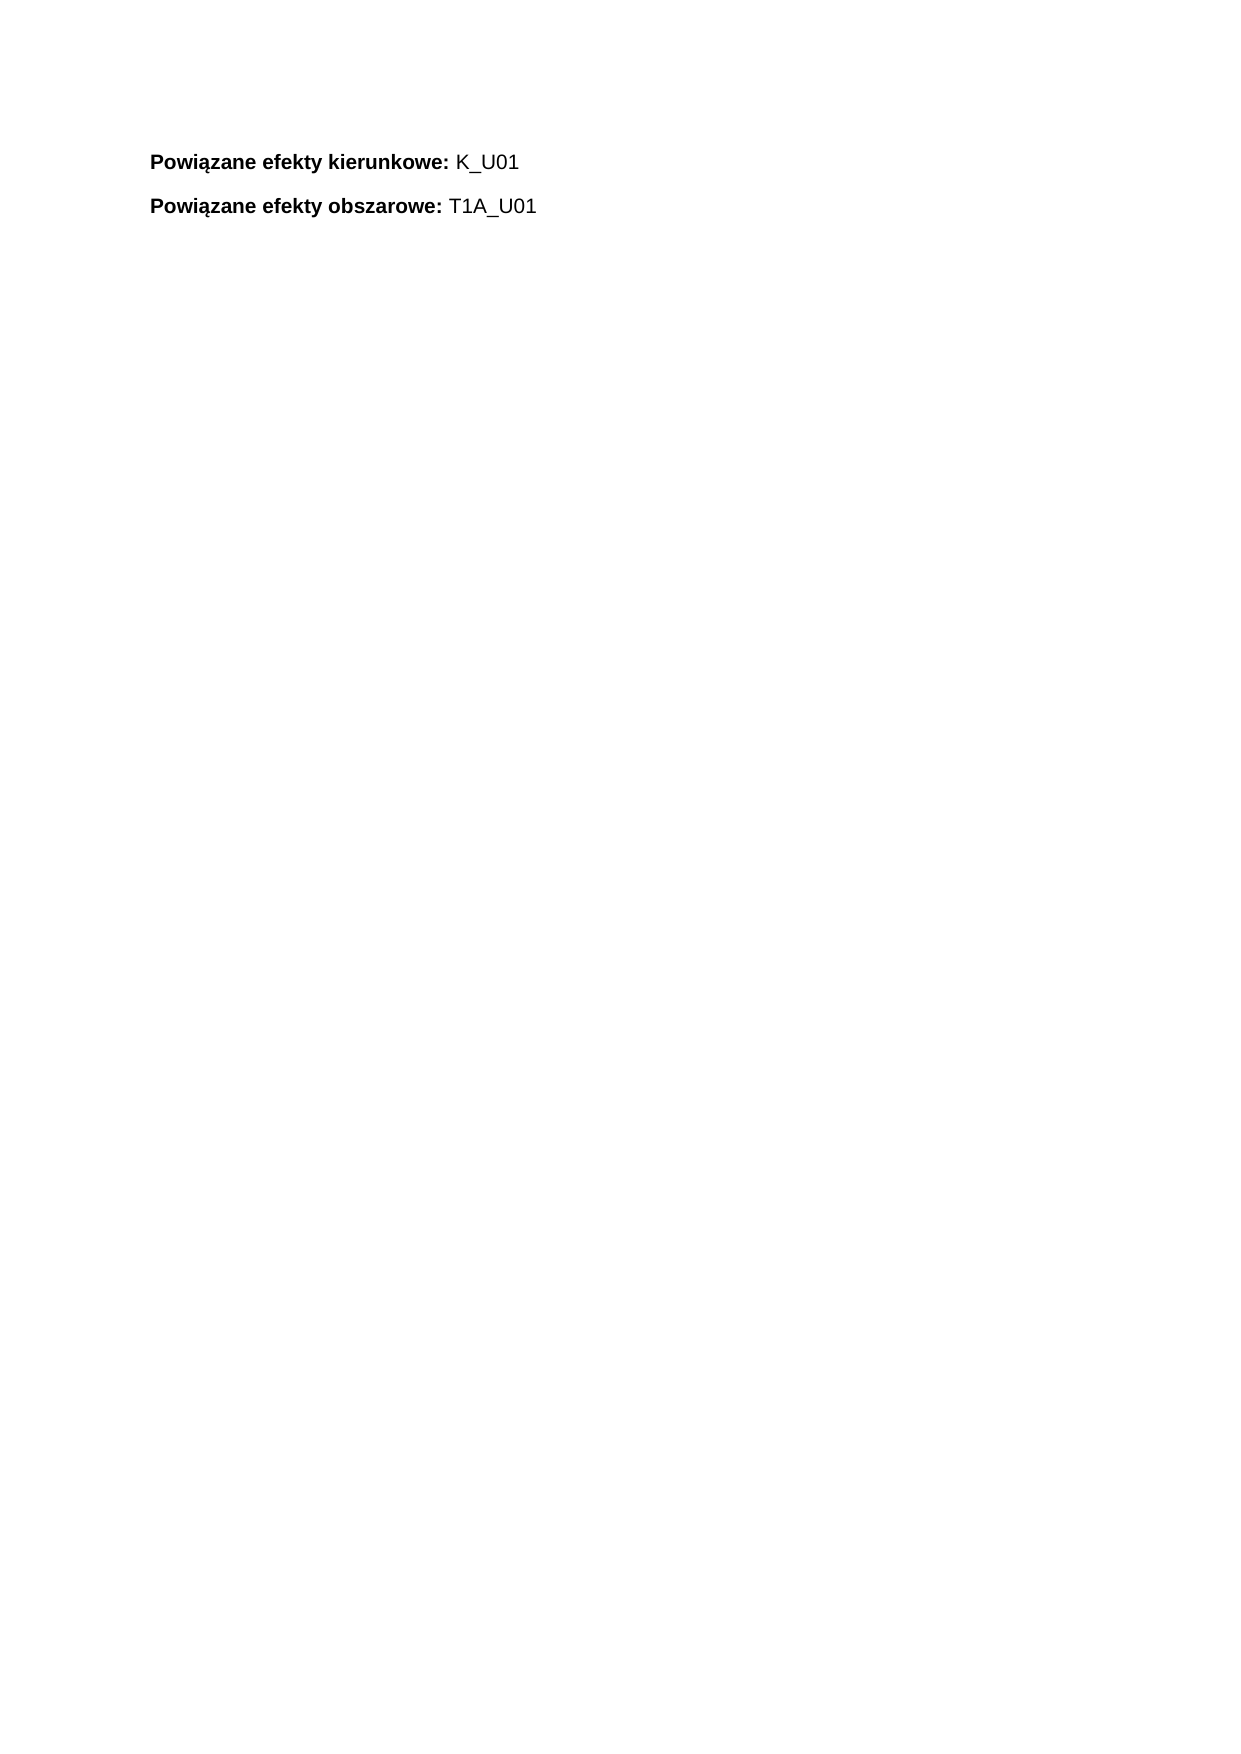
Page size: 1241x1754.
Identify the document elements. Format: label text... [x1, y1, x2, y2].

text Powiązane efekty obszarowe: T1A_U01 [150, 194, 1090, 218]
text Powiązane efekty kierunkowe: K_U01 [150, 150, 1090, 174]
